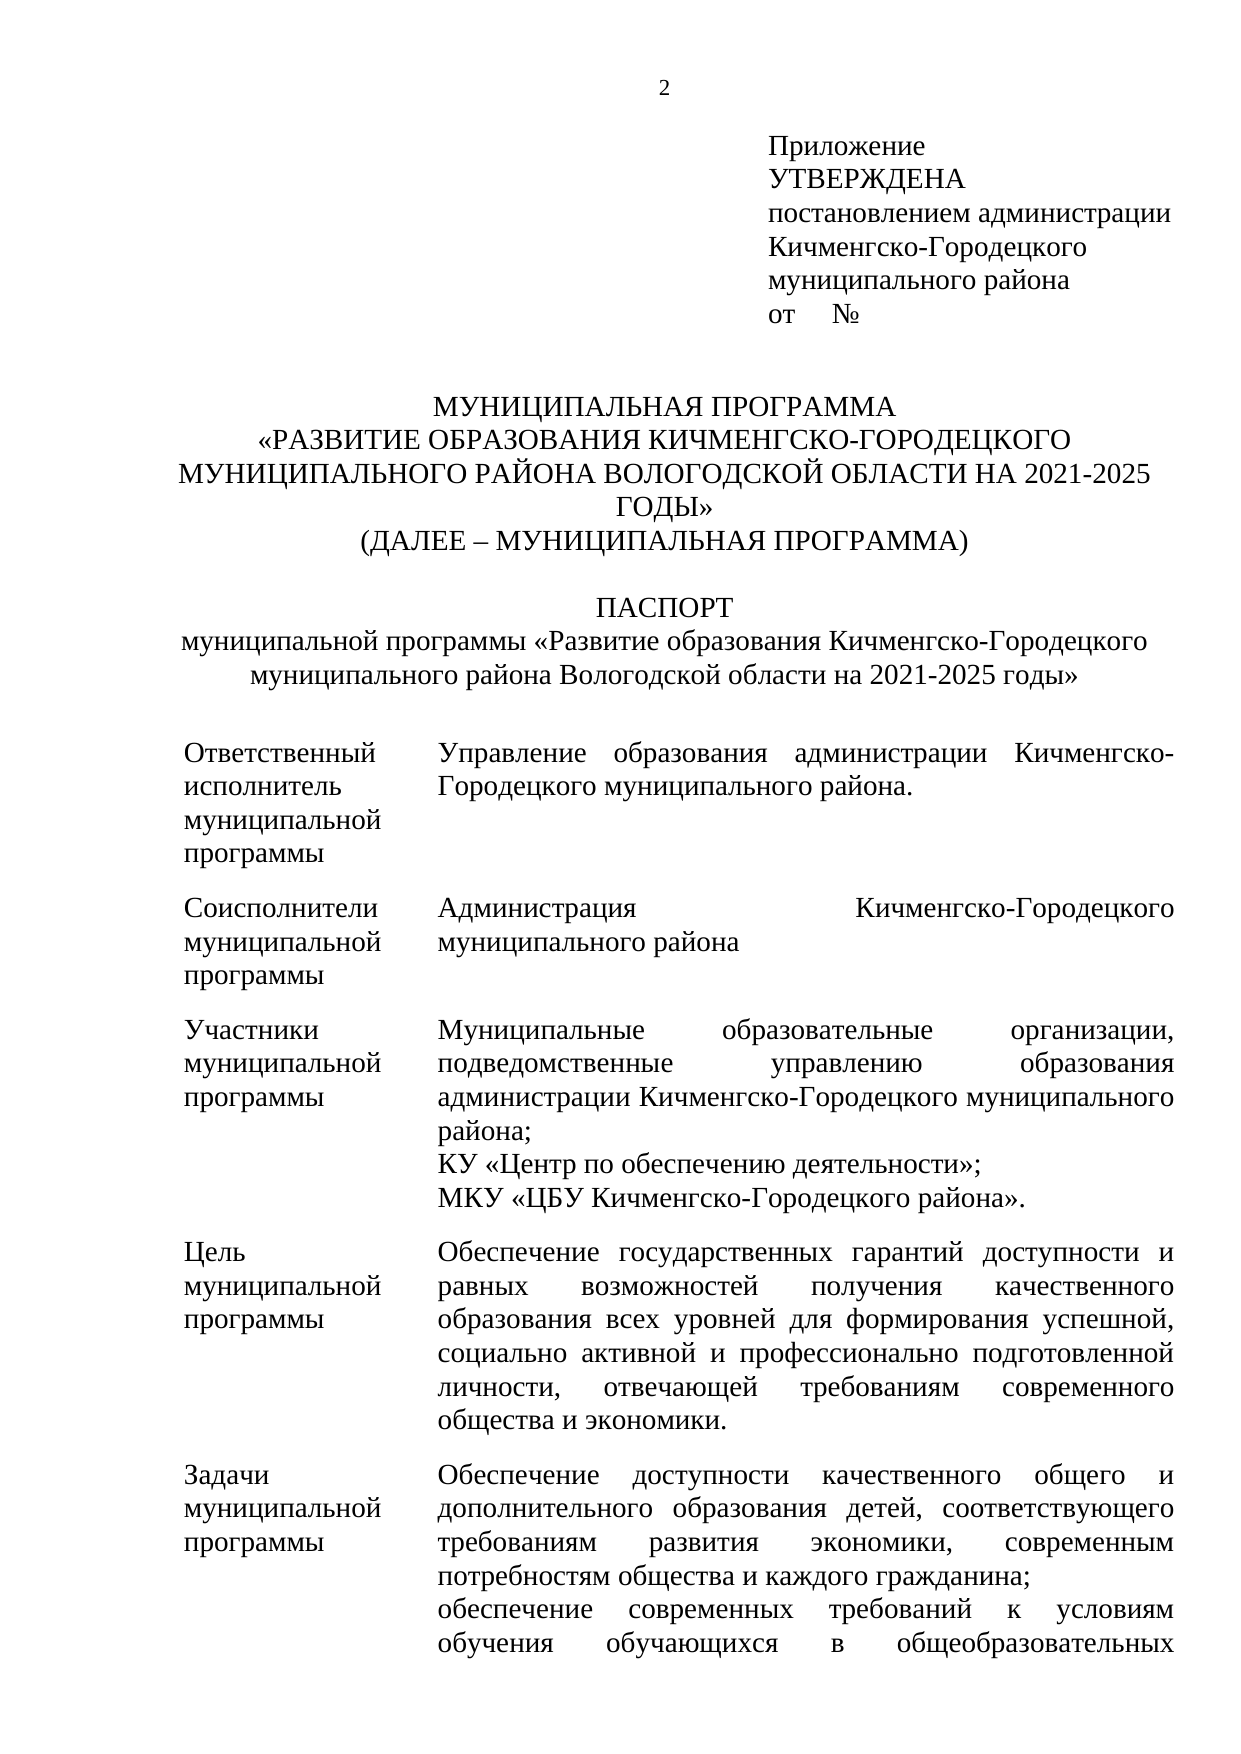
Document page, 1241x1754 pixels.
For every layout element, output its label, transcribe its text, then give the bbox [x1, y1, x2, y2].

text (ДАЛЕЕ – МУНИЦИПАЛЬНАЯ ПРОГРАММА) [177, 523, 1152, 556]
text УТВЕРЖДЕНА [768, 162, 1181, 195]
table_cell Муниципальные образовательные организации, подведомственные управлению образования администрации Кичменгско-Городецкого муниципального района; КУ «Центр по обеспечению деятельности»; МКУ «ЦБУ Кичменгско-Городецкого района». [431, 1001, 1181, 1224]
table_cell Цель муниципальной программы [177, 1224, 431, 1446]
table_cell Обеспечение государственных гарантий доступности и равных возможностей получения качественного образования всех уровней для формирования успешной, социально активной и профессионально подготовленной личности, отвечающей требованиям современного общества и экономики. [431, 1224, 1181, 1446]
table_cell Администрация Кичменгско-Городецкого муниципального района [431, 880, 1181, 1001]
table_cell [431, 1446, 1181, 1669]
table_cell Соисполнители муниципальной программы [177, 880, 431, 1001]
text от № [768, 296, 1181, 329]
text Приложение [768, 128, 1181, 162]
text ПАСПОРТ [177, 590, 1152, 623]
table_header Ответственный исполнитель муниципальной программы [177, 724, 431, 879]
table_cell Участники муниципальной программы [177, 1001, 431, 1224]
text Кичменгско-Городецкого [768, 229, 1181, 262]
text «РАЗВИТИЕ ОБРАЗОВАНИЯ КИЧМЕНГСКО-ГОРОДЕЦКОГО МУНИЦИПАЛЬНОГО РАЙОНА ВОЛОГОДСКОЙ ОБЛАСТИ НА 2021-2025 ГОДЫ» [177, 422, 1152, 523]
text муниципальной программы «Развитие образования Кичменгско-Городецкого муниципального района Вологодской области на 2021-2025 годы» [177, 623, 1152, 691]
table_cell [177, 1446, 431, 1669]
text МУНИЦИПАЛЬНАЯ ПРОГРАММА [177, 389, 1152, 422]
text муниципального района [768, 262, 1181, 296]
table_header Управление образования администрации Кичменгско-Городецкого муниципального района. [431, 724, 1181, 879]
text постановлением администрации [768, 195, 1181, 229]
